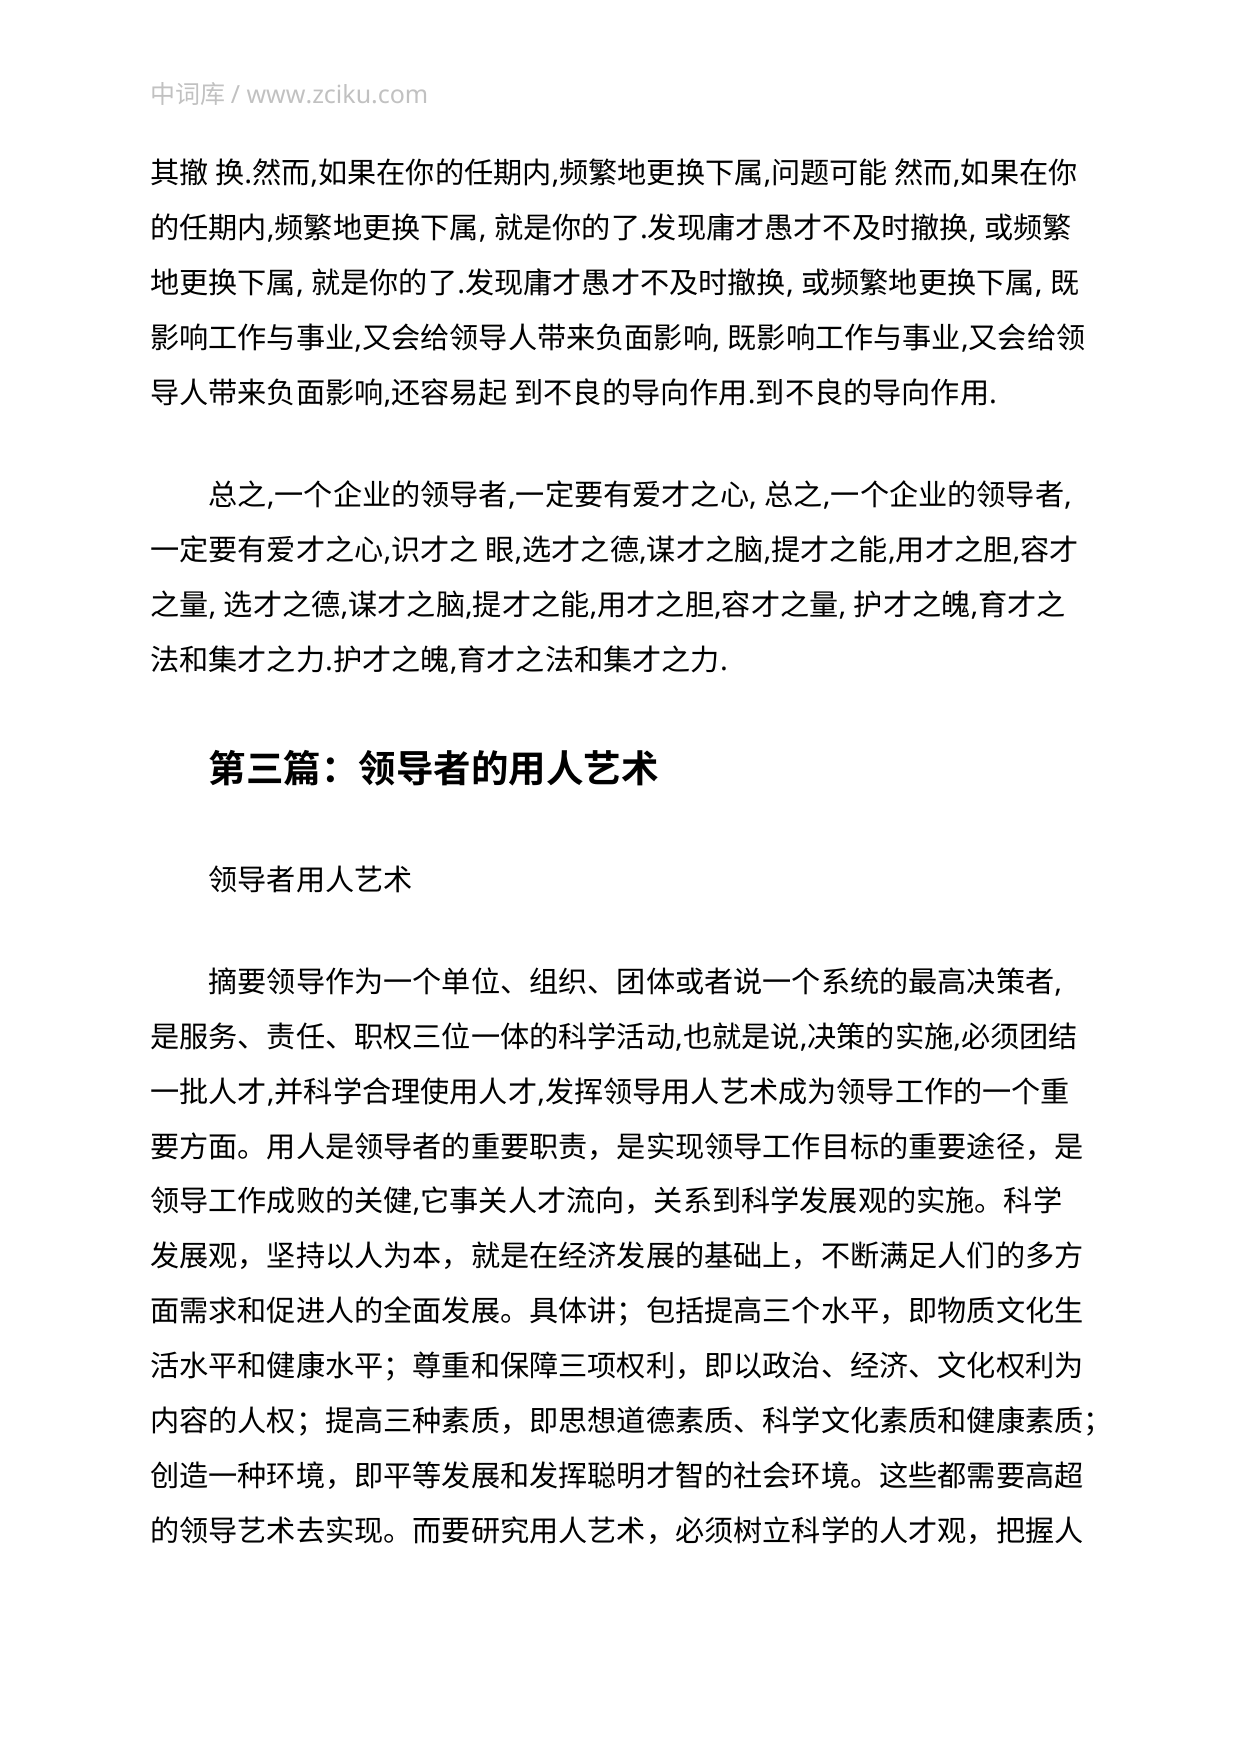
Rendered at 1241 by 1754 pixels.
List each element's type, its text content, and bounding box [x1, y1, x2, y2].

text 领导者用人艺术 [150, 856, 1090, 899]
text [150, 958, 1090, 1550]
text 总之,一个企业的领导者,一定要有爱才之心, 总之,一个企业的领导者,一定要有爱才之心,识才之 眼,选才之德,谋才之脑,提才之能,用才之胆,容才之量, 选才之德,谋才之脑,提才之能,用才之胆,容才之量, 护才之魄,育才之法和集才之力.护才之魄,育才之法和集才之力. [150, 472, 1090, 679]
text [150, 150, 1090, 412]
text 第三篇：领导者的用人艺术 [150, 739, 1090, 793]
